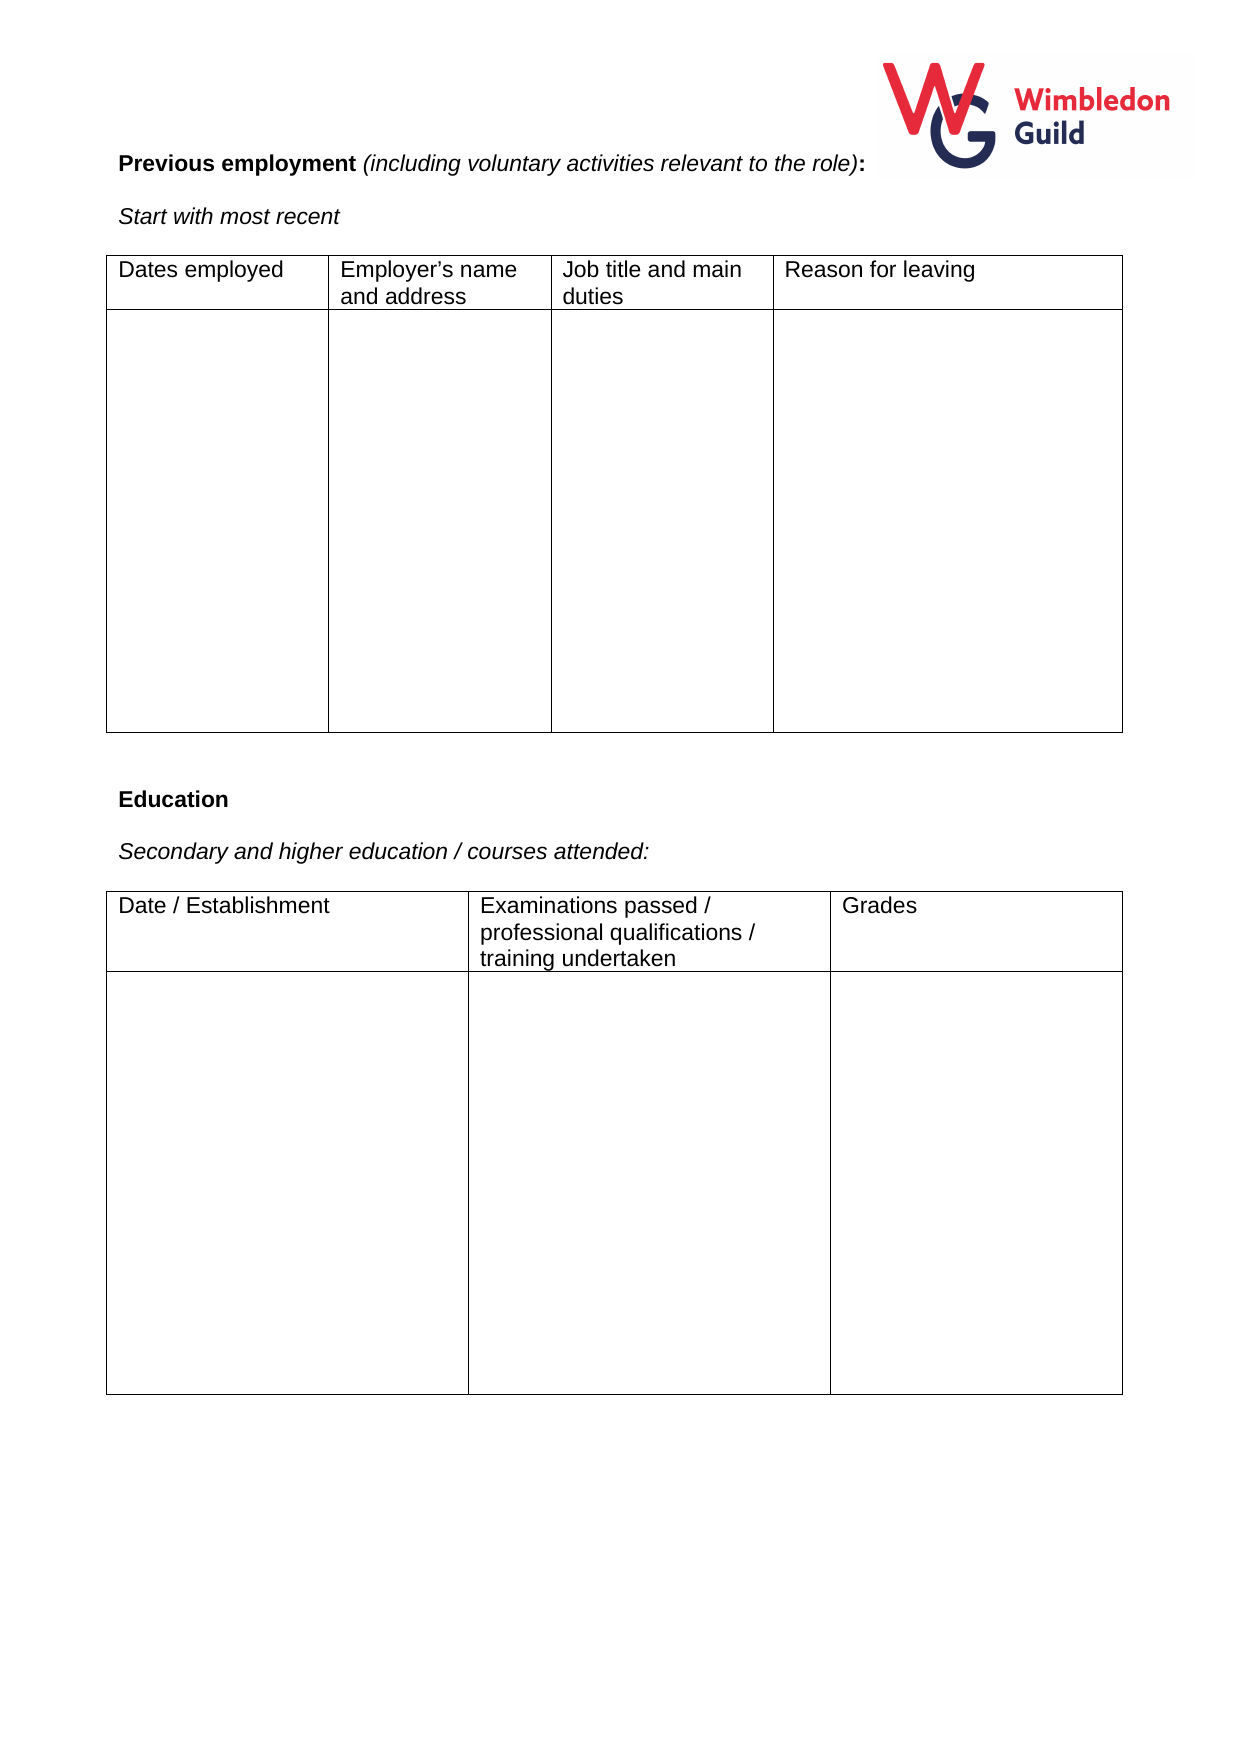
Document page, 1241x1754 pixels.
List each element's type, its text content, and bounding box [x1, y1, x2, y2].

picture [876, 52, 1196, 179]
table_cell [107, 972, 468, 1394]
table_header Examinations passed / professional qualifications / training undertaken [469, 892, 830, 971]
table_cell [552, 310, 773, 732]
table_cell [469, 972, 830, 1394]
table_header Date / Establishment [107, 892, 468, 971]
table_header Job title and main duties [552, 256, 773, 309]
table_header Dates employed [107, 256, 328, 309]
text Secondary and higher education / courses attended: [118, 838, 1122, 865]
table_header Employer’s name and address [329, 256, 551, 309]
subtitle Start with most recent [118, 203, 1122, 229]
table_cell [329, 310, 551, 732]
subtitle Education [118, 786, 1122, 812]
text Previous employment (including voluntary activities relevant to the role): [118, 150, 1122, 176]
table_cell [774, 310, 1122, 732]
table_cell [831, 972, 1122, 1394]
table_cell [107, 310, 328, 732]
table_header Grades [831, 892, 1122, 971]
table_header Reason for leaving [774, 256, 1122, 309]
